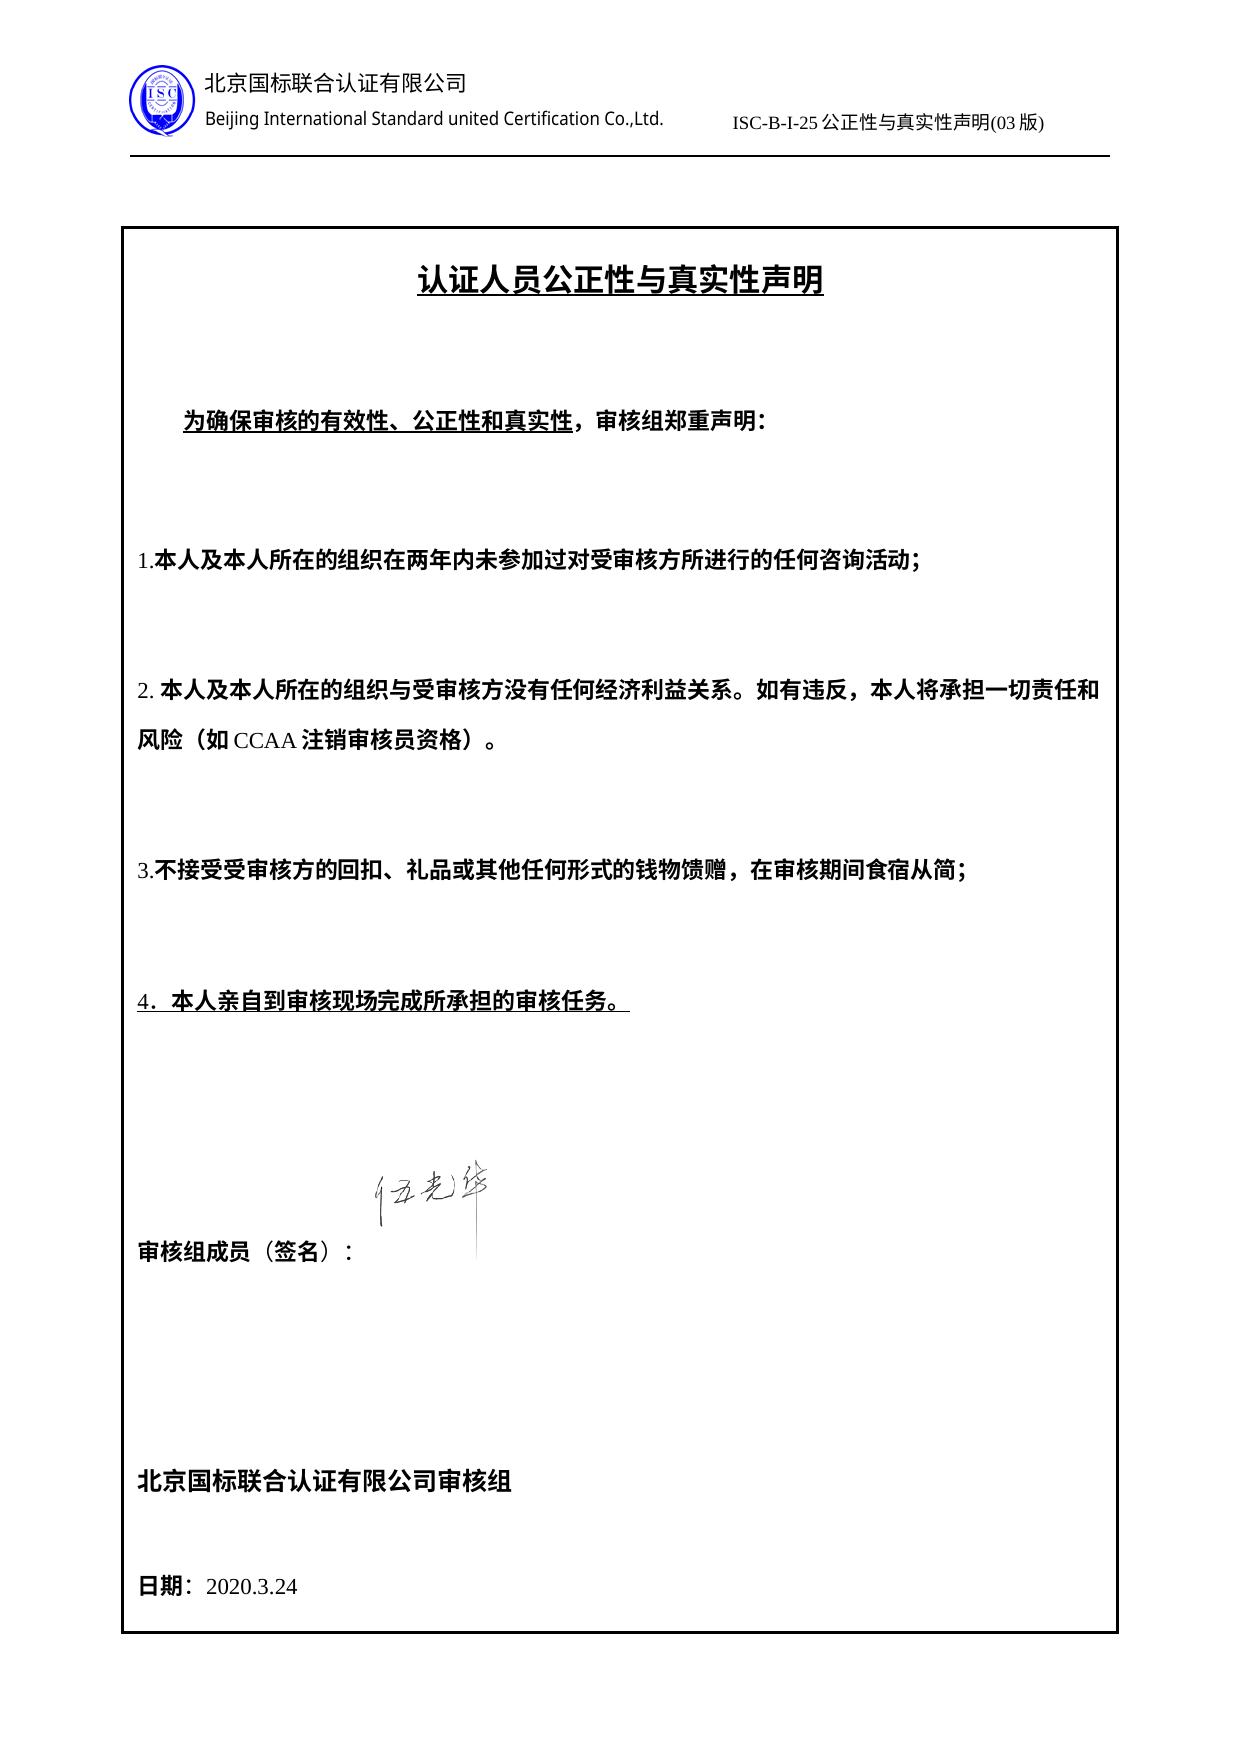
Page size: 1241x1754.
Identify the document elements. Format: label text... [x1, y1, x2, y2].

table_header 认证人员公正性与真实性声明 为确保审核的有效性、公正性和真实性，审核组郑重声明： 1.本人及本人所在的组织在两年内未参加过对受审核方所进行的任何咨询活动； 2. 本人及本人所在的组织与受审核方没有任何经济利益关系。如有违反，本人将承担一切责任和风险（如CCAA注销审核员资格）。 3.不接受受审核方的回扣、礼品或其他任何形式的钱物馈赠，在审核期间食宿从简； 4．本人亲自到审核现场完成所承担的审核任务。 审核组成员（签名）： 北京国标联合认证有限公司审核组 日期：2020.3.24 [124, 229, 1116, 1631]
picture [366, 1158, 488, 1261]
picture [129, 65, 198, 137]
